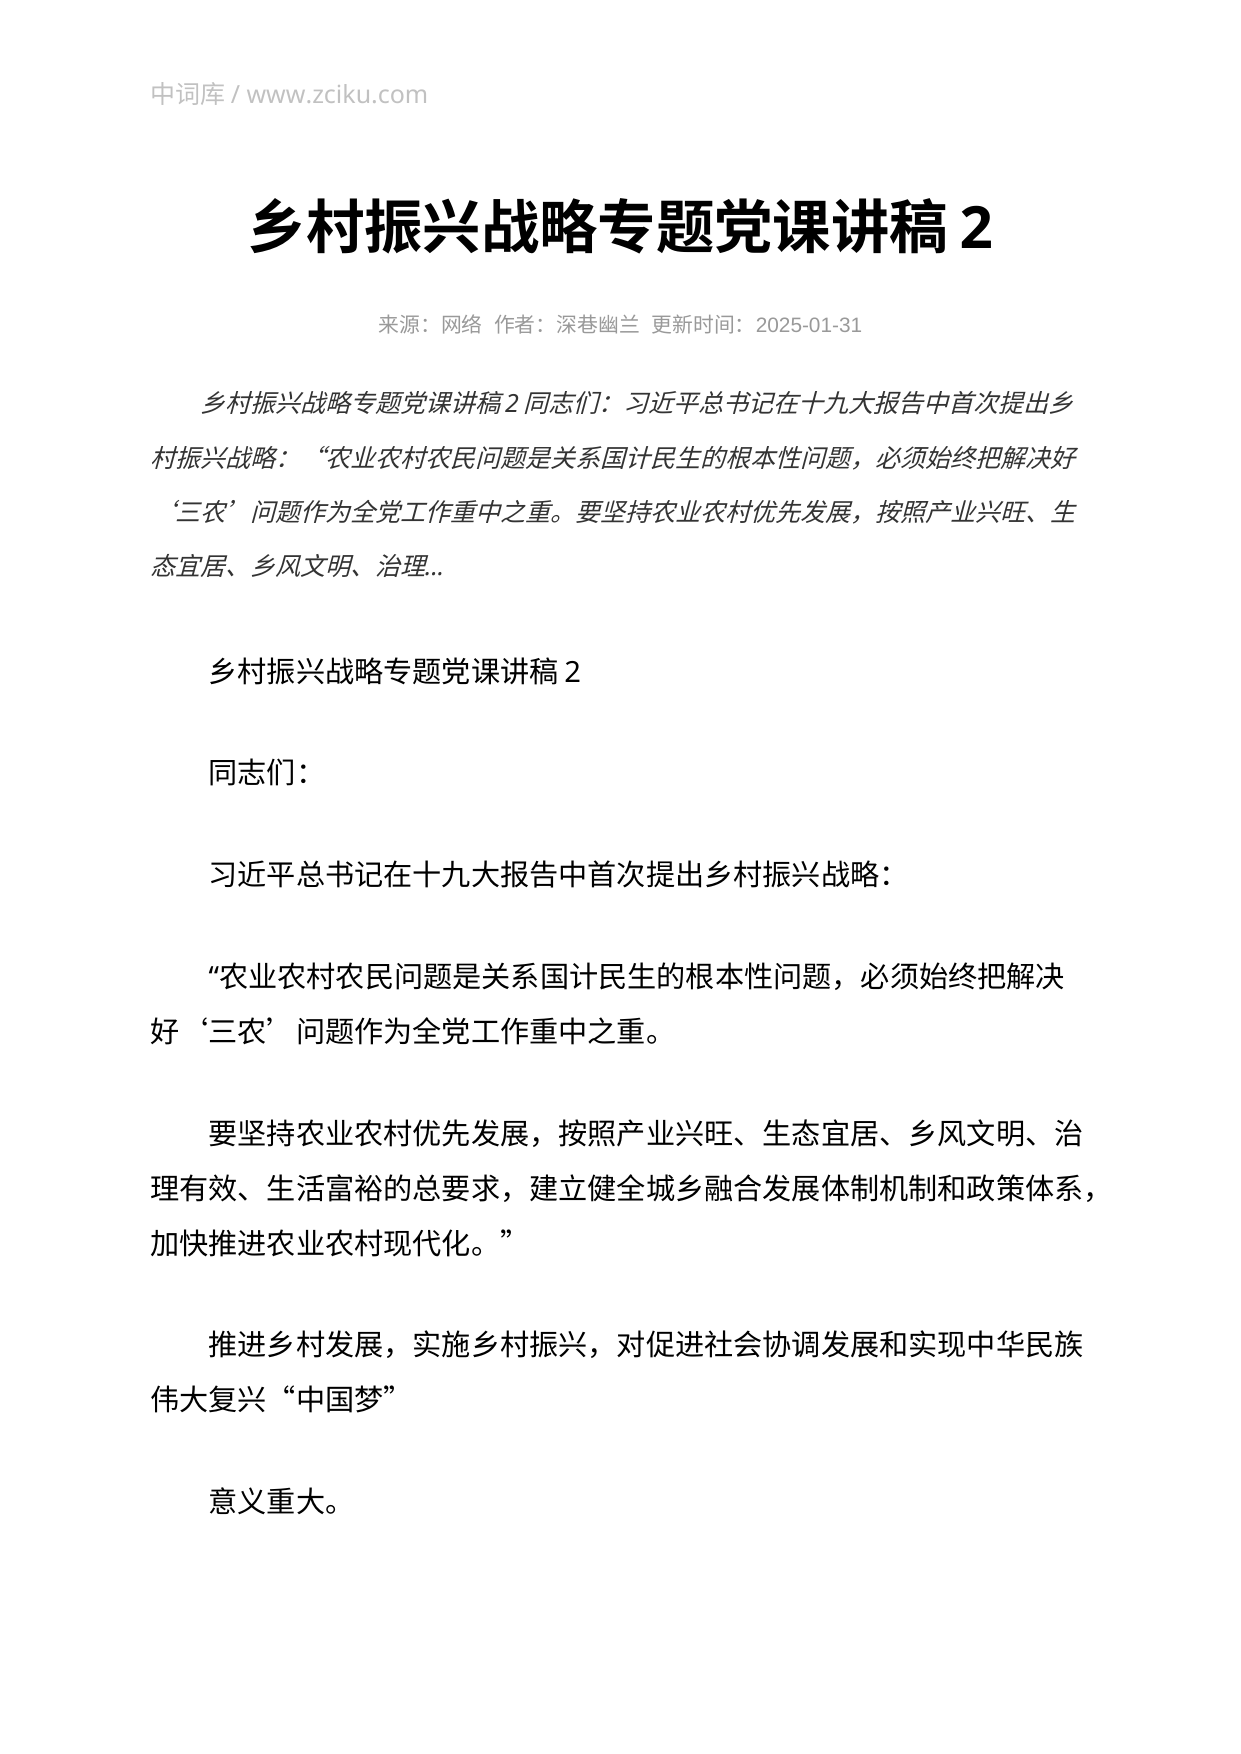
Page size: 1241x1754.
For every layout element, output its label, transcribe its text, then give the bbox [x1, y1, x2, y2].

text 要坚持农业农村优先发展，按照产业兴旺、生态宜居、乡风文明、治理有效、生活富裕的总要求，建立健全城乡融合发展体制机制和政策体系，加快推进农业农村现代化。” [150, 1110, 1090, 1262]
text 乡村振兴战略专题党课讲稿2 [150, 648, 1090, 691]
text “农业农村农民问题是关系国计民生的根本性问题，必须始终把解决好‘三农’问题作为全党工作重中之重。 [150, 954, 1090, 1051]
text 同志们： [150, 750, 1090, 792]
text 乡村振兴战略专题党课讲稿2同志们：习近平总书记在十九大报告中首次提出乡村振兴战略：“农业农村农民问题是关系国计民生的根本性问题，必须始终把解决好‘三农’问题作为全党工作重中之重。要坚持农业农村优先发展，按照产业兴旺、生态宜居、乡风文明、治理... [150, 384, 1090, 583]
text 意义重大。 [150, 1479, 1090, 1521]
text 习近平总书记在十九大报告中首次提出乡村振兴战略： [150, 852, 1090, 894]
subtitle 乡村振兴战略专题党课讲稿2 [150, 181, 1090, 266]
text 来源：网络 作者：深巷幽兰 更新时间：2025-01-31 [150, 313, 1090, 337]
text 推进乡村发展，实施乡村振兴，对促进社会协调发展和实现中华民族伟大复兴“中国梦” [150, 1322, 1090, 1419]
